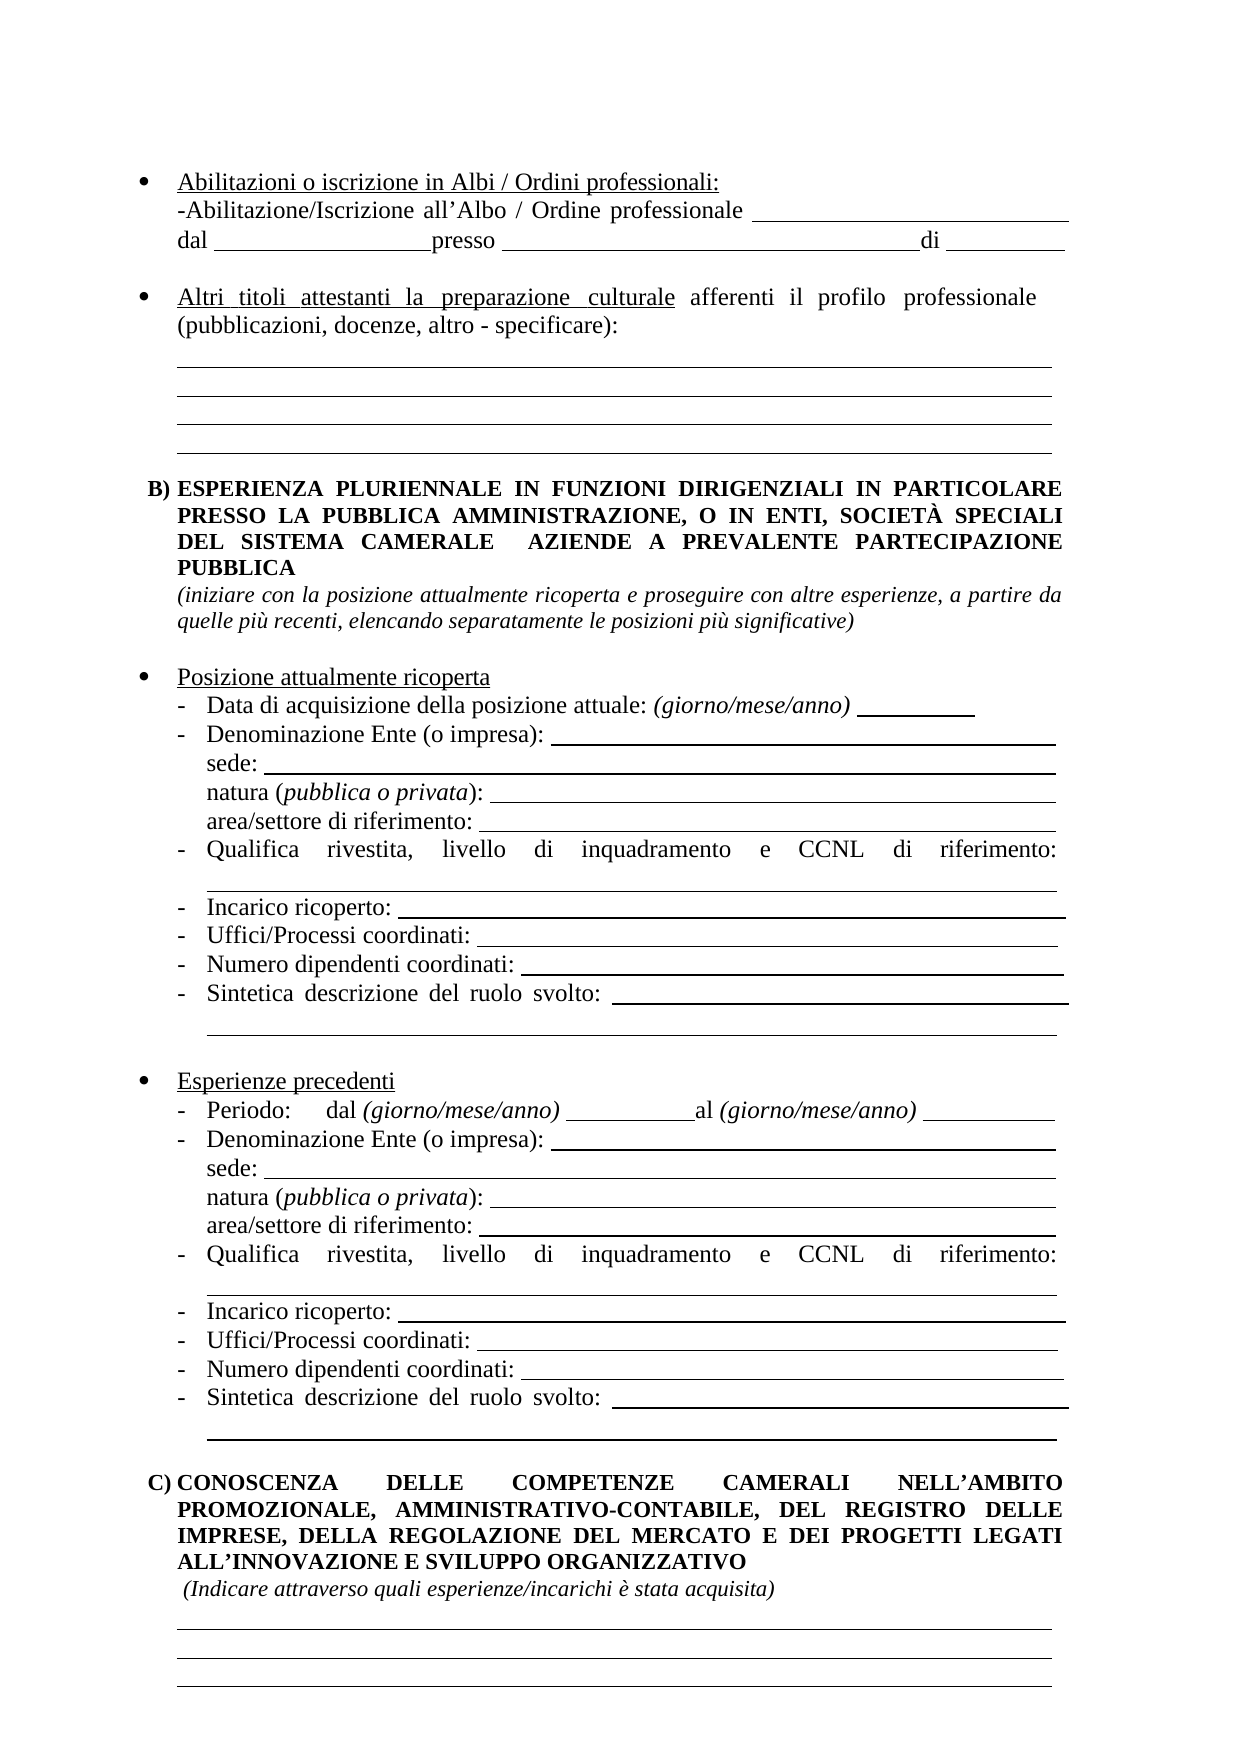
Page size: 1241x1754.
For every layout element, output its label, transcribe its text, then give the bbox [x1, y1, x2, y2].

list Sintetica descrizione del ruolo svolto: [177, 978, 1211, 1007]
list Incarico ricoperto: [177, 889, 1211, 921]
text -Abilitazione/Iscrizione all’Albo / Ordine professionale [177, 196, 1211, 224]
list Denominazione Ente (o impresa): sede: natura (pubblica o privata): area/settore di riferimento: [177, 719, 1060, 834]
list Altri titoli attestanti la preparazione culturale afferenti il profilo professionale (pubblicazioni, docenze, altro - specificare): [139, 283, 1063, 339]
list ESPERIENZA PLURIENNALE IN FUNZIONI DIRIGENZIALI IN PARTICOLARE PRESSO LA PUBBLICA AMMINISTRAZIONE, O IN ENTI, SOCIETÀ SPECIALI DEL SISTEMA CAMERALE AZIENDE A PREVALENTE PARTECIPAZIONE PUBBLICA [147, 475, 1063, 581]
list Qualifica rivestita, livello di inquadramento e CCNL di riferimento: [177, 1239, 1211, 1268]
list Incarico ricoperto: [177, 1294, 1211, 1325]
list Denominazione Ente (o impresa): sede: natura (pubblica o privata): area/settore di riferimento: [177, 1124, 1060, 1239]
list Esperienze precedenti [139, 1065, 1211, 1095]
list Posizione attualmente ricoperta [139, 662, 1211, 691]
text (iniziare con la posizione attualmente ricoperta e proseguire con altre esperienze, a partire da quelle più recenti, elencando separatamente le posizioni più significative) [177, 581, 1063, 633]
list CONOSCENZA DELLE COMPETENZE CAMERALI NELL’AMBITO PROMOZIONALE, AMMINISTRATIVO-CONTABILE, DEL REGISTRO DELLE IMPRESE, DELLA REGOLAZIONE DEL MERCATO E DEI PROGETTI LEGATI ALL’INNOVAZIONE E SVILUPPO ORGANIZZATIVO [147, 1469, 1063, 1575]
list Uffici/Processi coordinati: [177, 921, 1211, 950]
list Abilitazioni o iscrizione in Albi / Ordini professionali: [139, 166, 1211, 196]
list Sintetica descrizione del ruolo svolto: [177, 1383, 1211, 1412]
list Numero dipendenti coordinati: [177, 1354, 1211, 1383]
list Periodo: dal (giorno/mese/anno) al (giorno/mese/anno) [177, 1095, 1211, 1124]
list Numero dipendenti coordinati: [177, 950, 1211, 978]
text dal presso di [177, 225, 1211, 253]
list Data di acquisizione della posizione attuale: (giorno/mese/anno) [177, 691, 1211, 719]
list Qualifica rivestita, livello di inquadramento e CCNL di riferimento: [177, 834, 1211, 863]
list Uffici/Processi coordinati: [177, 1325, 1211, 1354]
text (Indicare attraverso quali esperienze/incarichi è stata acquisita) [183, 1575, 1211, 1601]
